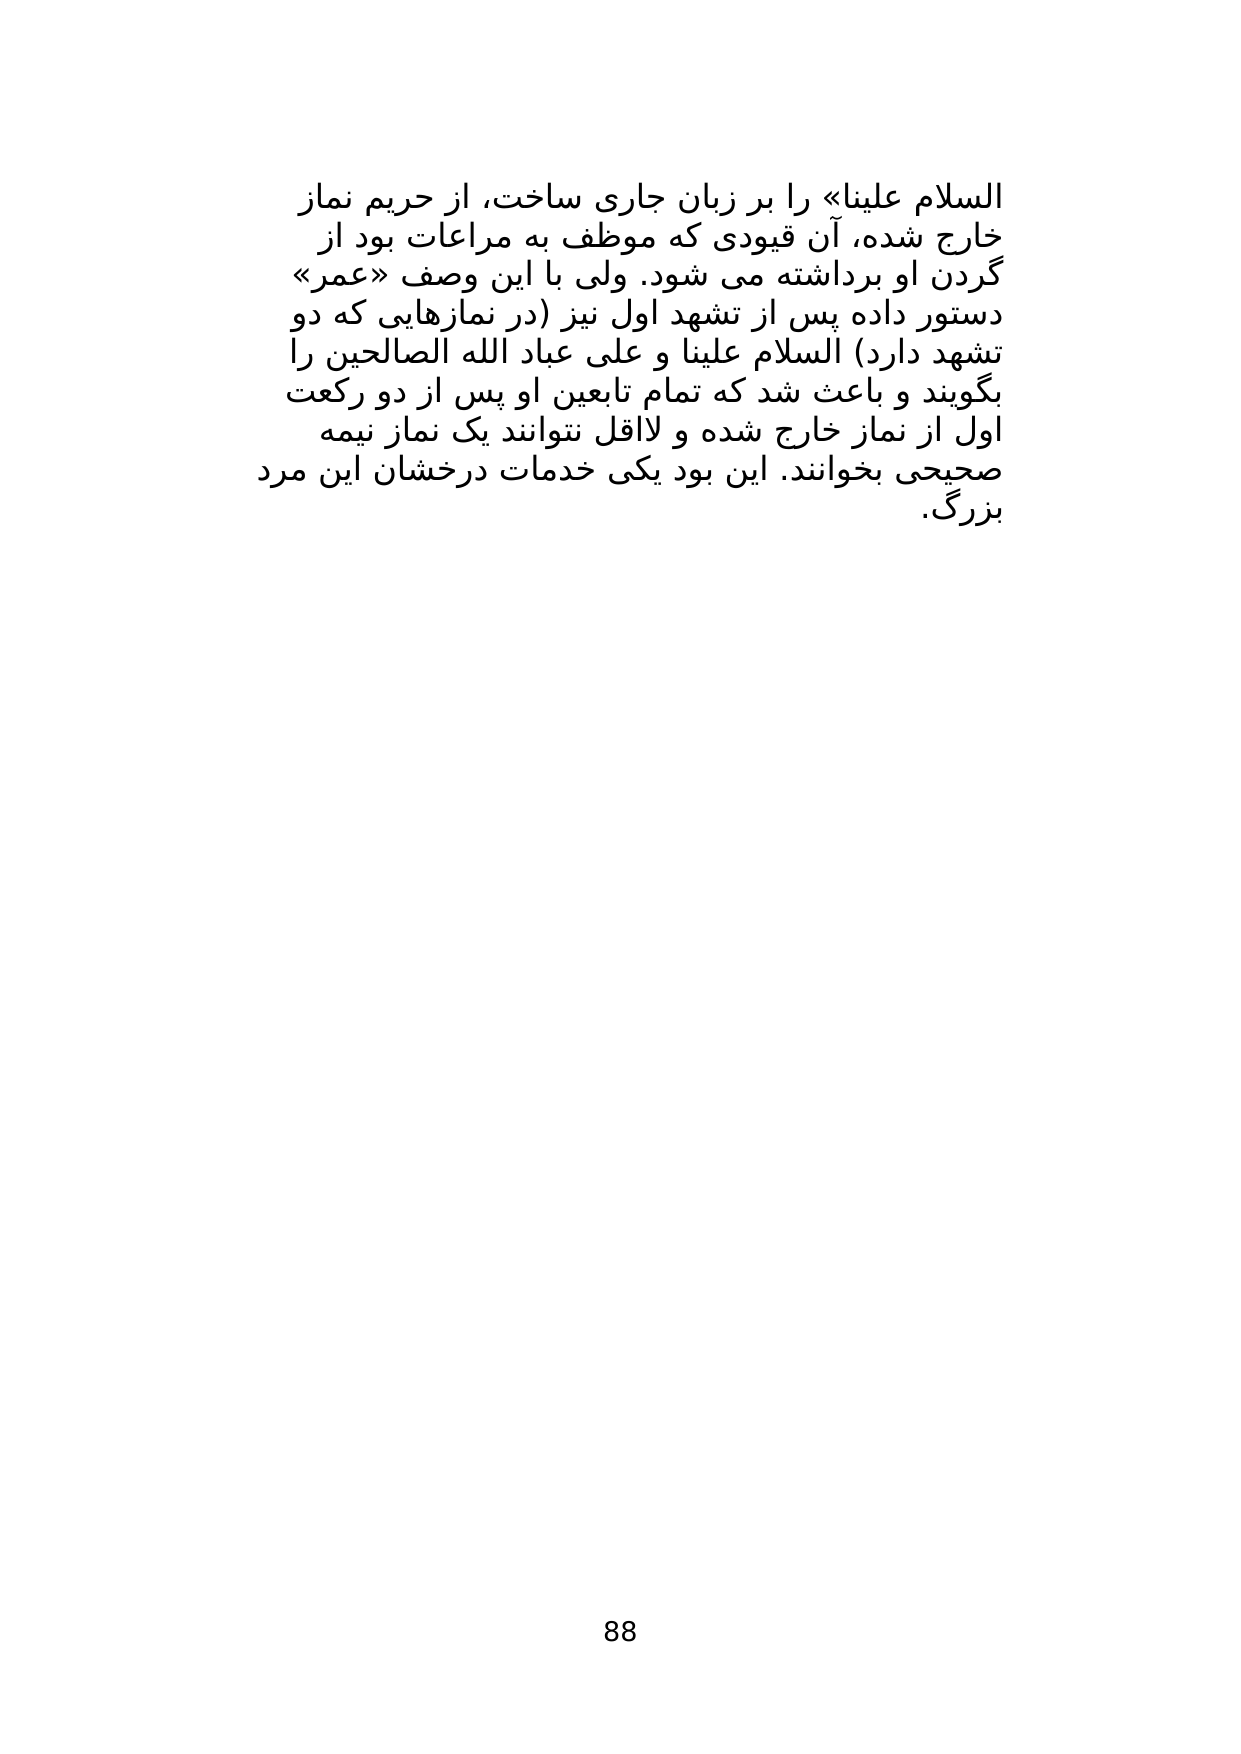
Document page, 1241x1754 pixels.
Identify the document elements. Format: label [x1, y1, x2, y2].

text [236, 177, 1004, 527]
